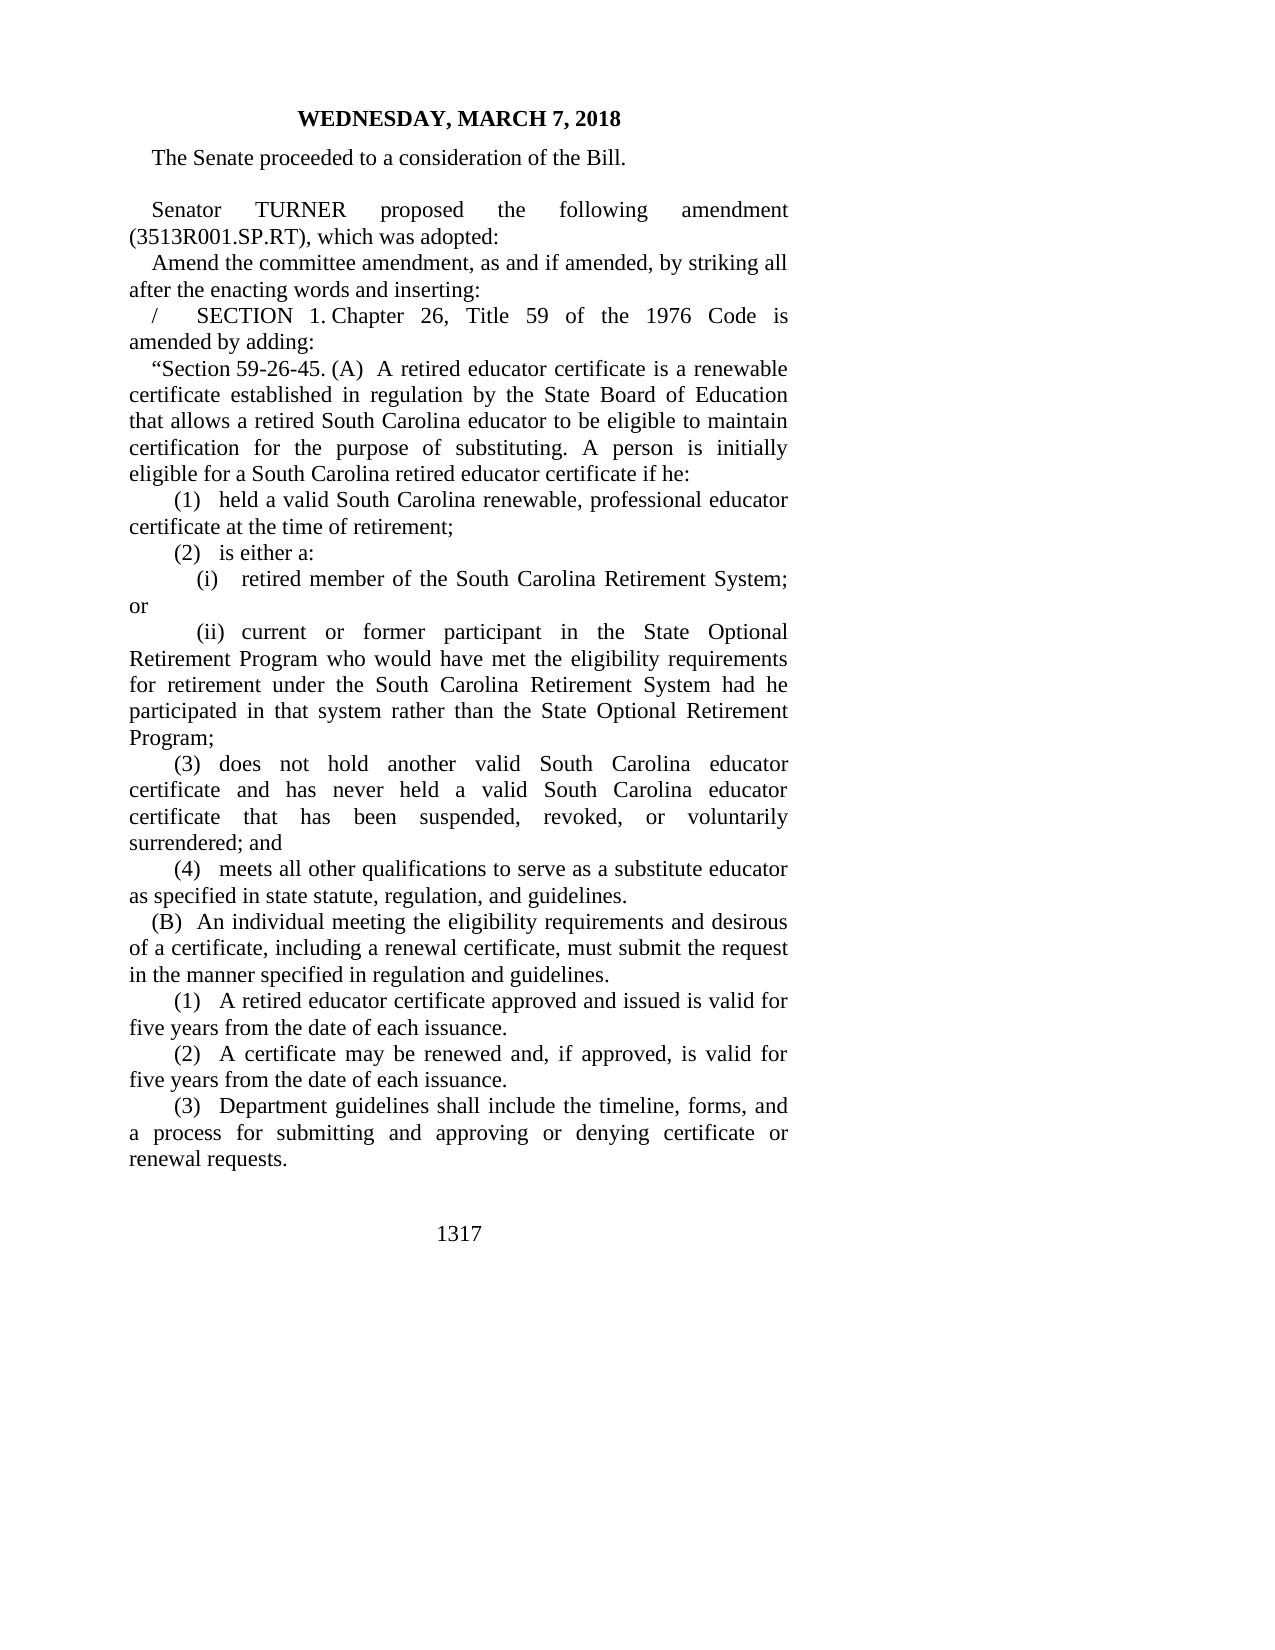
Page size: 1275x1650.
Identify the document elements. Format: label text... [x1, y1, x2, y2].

text (3) Department guidelines shall include the timeline, forms, and a process for submitting and approving or denying certificate or renewal requests. [129, 1093, 789, 1172]
text (1) A retired educator certificate approved and issued is valid for five years from the date of each issuance. [129, 987, 789, 1040]
text (B) An individual meeting the eligibility requirements and desirous of a certificate, including a renewal certificate, must submit the request in the manner specified in regulation and guidelines. [129, 908, 789, 987]
text (i) retired member of the South Carolina Retirement System; or [129, 566, 789, 618]
text Senator TURNER proposed the following amendment (3513R001.SP.RT), which was adopted: [129, 197, 789, 249]
text (1) held a valid South Carolina renewable, professional educator certificate at the time of retirement; [129, 486, 789, 539]
text (ii) current or former participant in the State Optional Retirement Program who would have met the eligibility requirements for retirement under the South Carolina Retirement System had he participated in that system rather than the State Optional Retirement Program; [129, 618, 789, 750]
text / SECTION 1. Chapter 26, Title 59 of the 1976 Code is amended by adding: [129, 302, 789, 355]
text Amend the committee amendment, as and if amended, by striking all after the enacting words and inserting: [129, 249, 789, 302]
text The Senate proceeded to a consideration of the Bill. [129, 144, 789, 170]
text (2) A certificate may be renewed and, if approved, is valid for five years from the date of each issuance. [129, 1040, 789, 1093]
text (3) does not hold another valid South Carolina educator certificate and has never held a valid South Carolina educator certificate that has been suspended, revoked, or voluntarily surrendered; and [129, 750, 789, 855]
text (2) is either a: [129, 539, 789, 566]
text “Section 59-26-45. (A) A retired educator certificate is a renewable certificate established in regulation by the State Board of Education that allows a retired South Carolina educator to be eligible to maintain certification for the purpose of substituting. A person is initially eligible for a South Carolina retired educator certificate if he: [129, 355, 789, 486]
text (4) meets all other qualifications to serve as a substitute educator as specified in state statute, regulation, and guidelines. [129, 855, 789, 908]
